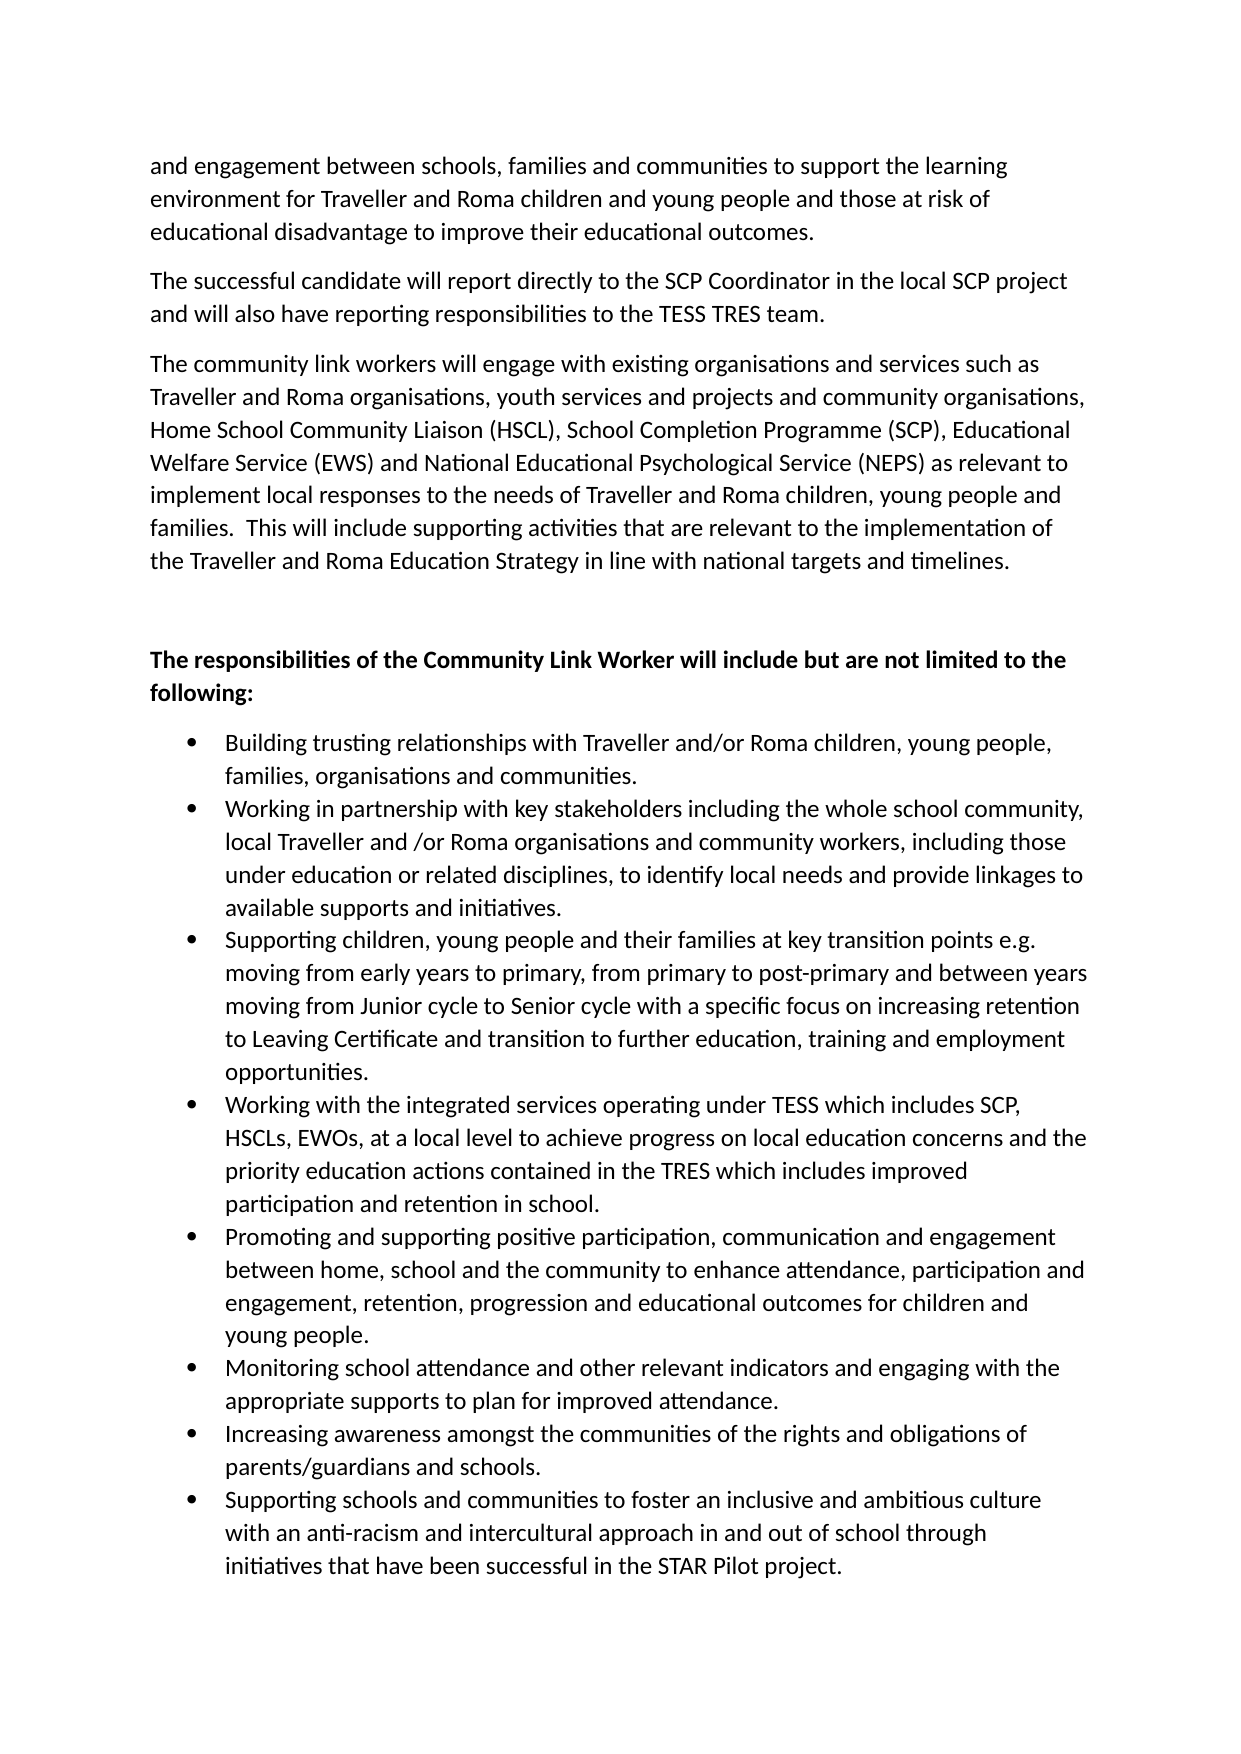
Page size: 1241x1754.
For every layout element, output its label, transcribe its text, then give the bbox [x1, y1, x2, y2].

list Supporting children, young people and their families at key transition points e.g. moving from early years to primary, from primary to post-primary and between years moving from Junior cycle to Senior cycle with a specific focus on increasing retention to Leaving Certificate and transition to further education, training and employment opportunities. [187, 924, 1090, 1087]
text The responsibilities of the Community Link Worker will include but are not limited to the following: [150, 644, 1090, 708]
list Building trusting relationships with Traveller and/or Roma children, young people, families, organisations and communities. [187, 727, 1090, 791]
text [150, 150, 1090, 246]
text The community link workers will engage with existing organisations and services such as Traveller and Roma organisations, youth services and projects and community organisations, Home School Community Liaison (HSCL), School Completion Programme (SCP), Educational Welfare Service (EWS) and National Educational Psychological Service (NEPS) as relevant to implement local responses to the needs of Traveller and Roma children, young people and families. This will include supporting activities that are relevant to the implementation of the Traveller and Roma Education Strategy in line with national targets and timelines. [150, 348, 1090, 576]
list Promoting and supporting positive participation, communication and engagement between home, school and the community to enhance attendance, participation and engagement, retention, progression and educational outcomes for children and young people. [187, 1221, 1090, 1350]
text The successful candidate will report directly to the SCP Coordinator in the local SCP project and will also have reporting responsibilities to the TESS TRES team. [150, 265, 1090, 329]
list Working in partnership with key stakeholders including the whole school community, local Traveller and /or Roma organisations and community workers, including those under education or related disciplines, to identify local needs and provide linkages to available supports and initiatives. [187, 793, 1090, 922]
list Increasing awareness amongst the communities of the rights and obligations of parents/guardians and schools. [187, 1418, 1090, 1482]
list Monitoring school attendance and other relevant indicators and engaging with the appropriate supports to plan for improved attendance. [187, 1352, 1090, 1416]
list Working with the integrated services operating under TESS which includes SCP, HSCLs, EWOs, at a local level to achieve progress on local education concerns and the priority education actions contained in the TRES which includes improved participation and retention in school. [187, 1089, 1090, 1218]
list Supporting schools and communities to foster an inclusive and ambitious culture with an anti-racism and intercultural approach in and out of school through initiatives that have been successful in the STAR Pilot project. [187, 1484, 1090, 1581]
